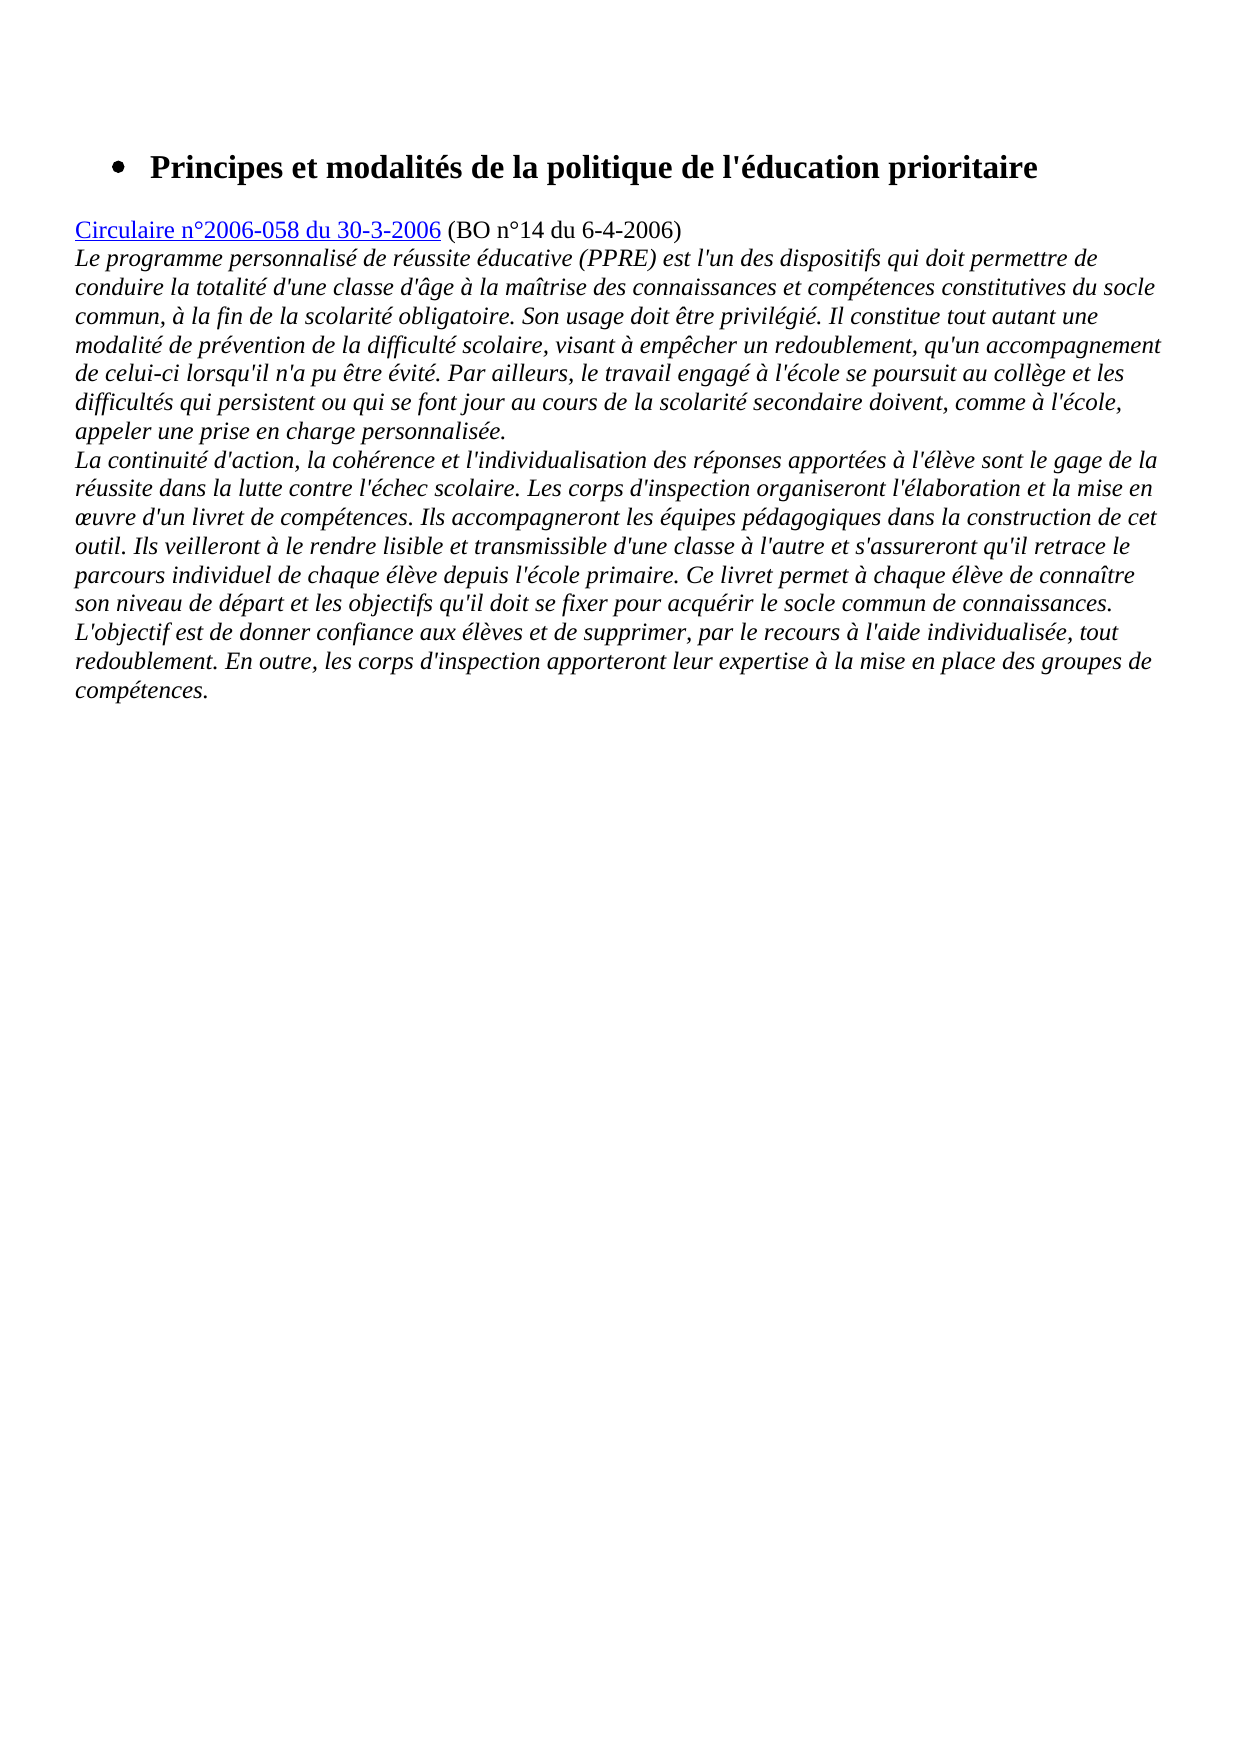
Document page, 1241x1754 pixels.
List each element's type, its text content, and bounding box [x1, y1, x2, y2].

list Principes et modalités de la politique de l'éducation prioritaire [112, 147, 1165, 186]
text Circulaire n°2006-058 du 30-3-2006 (BO n°14 du 6-4-2006) Le programme personnalisé de réussite éducative (PPRE) est l'un des dispositifs qui doit permettre de conduire la totalité d'une classe d'âge à la maîtrise des connaissances et compétences constitutives du socle commun, à la fin de la scolarité obligatoire. Son usage doit être privilégié. Il constitue tout autant une modalité de prévention de la difficulté scolaire, visant à empêcher un redoublement, qu'un accompagnement de celui-ci lorsqu'il n'a pu être évité. Par ailleurs, le travail engagé à l'école se poursuit au collège et les difficultés qui persistent ou qui se font jour au cours de la scolarité secondaire doivent, comme à l'école, appeler une prise en charge personnalisée. La continuité d'action, la cohérence et l'individualisation des réponses apportées à l'élève sont le gage de la réussite dans la lutte contre l'échec scolaire. Les corps d'inspection organiseront l'élaboration et la mise en œuvre d'un livret de compétences. Ils accompagneront les équipes pédagogiques dans la construction de cet outil. Ils veilleront à le rendre lisible et transmissible d'une classe à l'autre et s'assureront qu'il retrace le parcours individuel de chaque élève depuis l'école primaire. Ce livret permet à chaque élève de connaître son niveau de départ et les objectifs qu'il doit se fixer pour acquérir le socle commun de connaissances. L'objectif est de donner confiance aux élèves et de supprimer, par le recours à l'aide individualisée, tout redoublement. En outre, les corps d'inspection apporteront leur expertise à la mise en place des groupes de compétences. [75, 215, 1165, 703]
